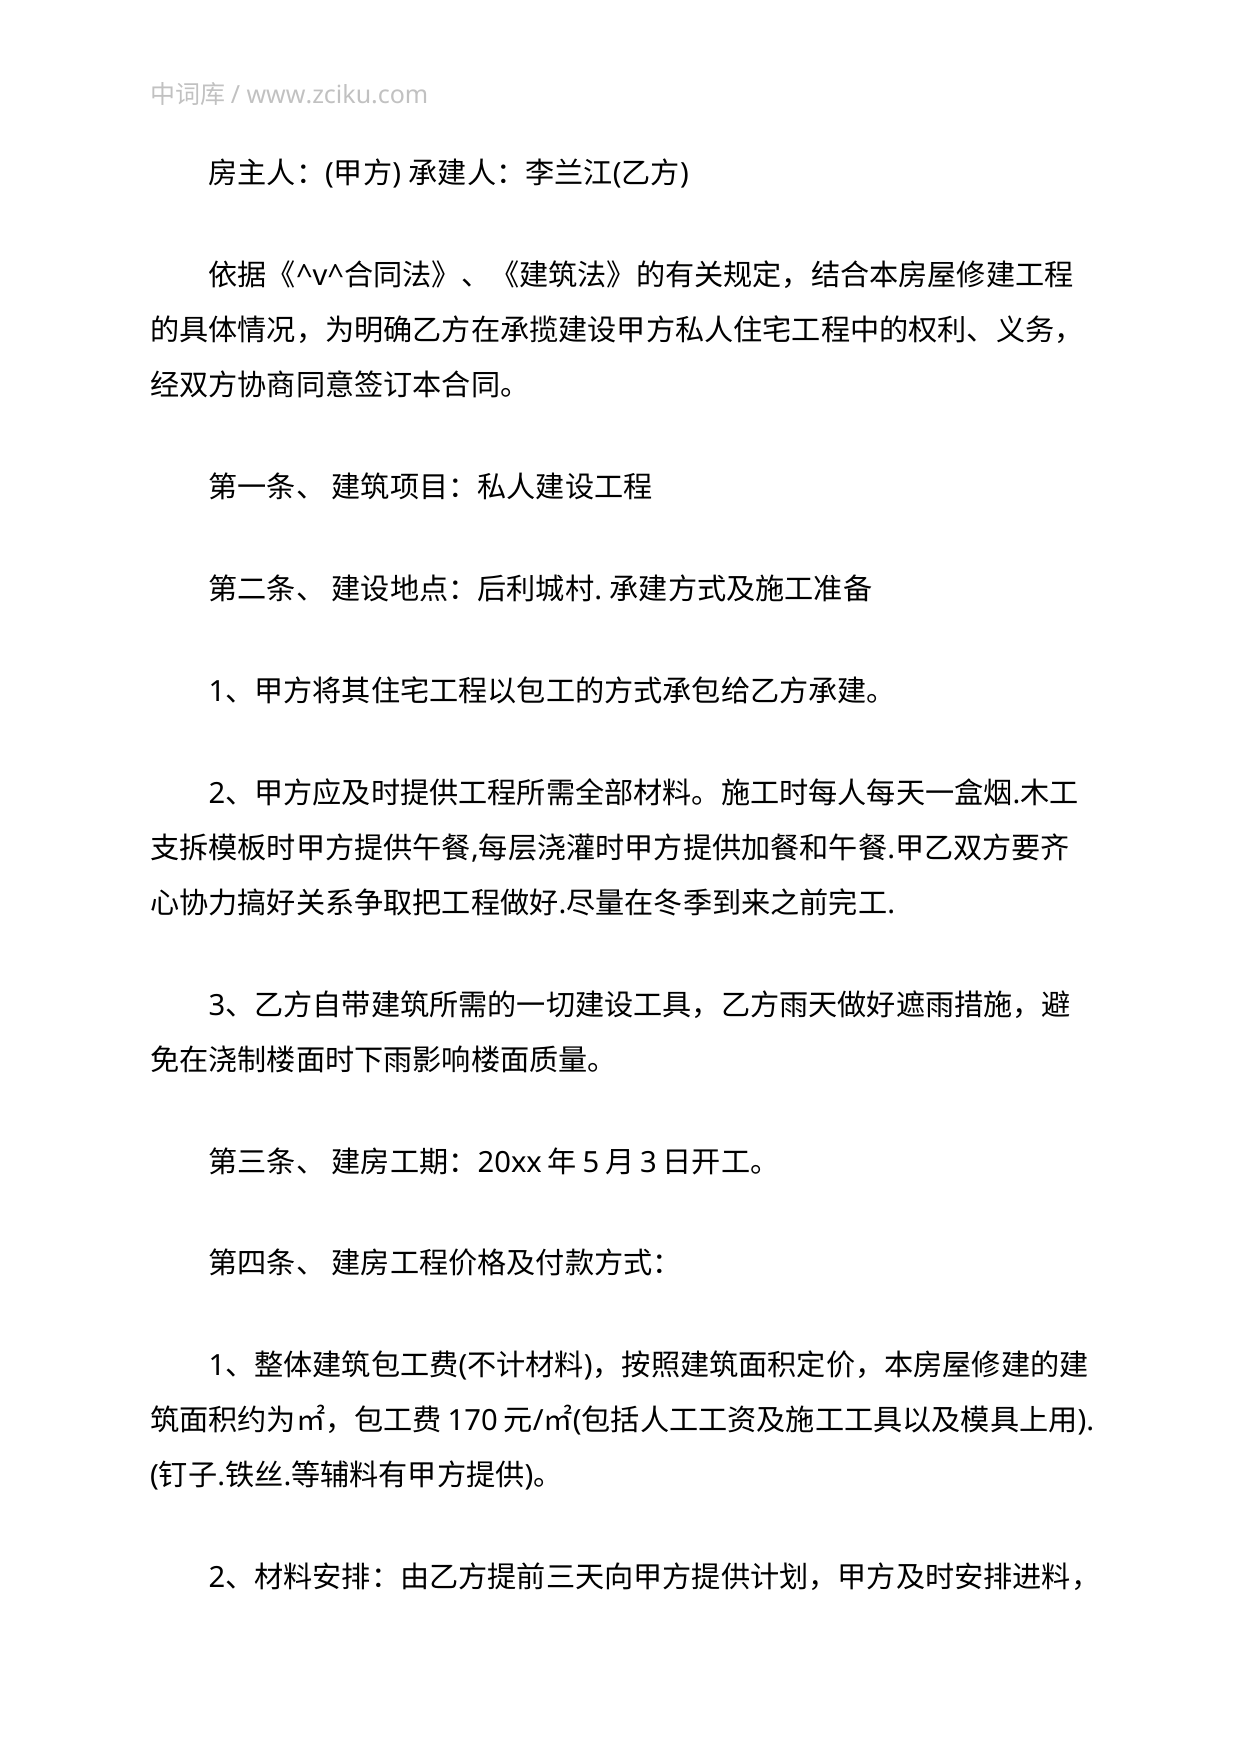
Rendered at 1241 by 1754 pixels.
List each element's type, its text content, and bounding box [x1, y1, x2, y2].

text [150, 1554, 1090, 1596]
text 3、乙方自带建筑所需的一切建设工具，乙方雨天做好遮雨措施，避免在浇制楼面时下雨影响楼面质量。 [150, 981, 1090, 1079]
text 第三条、 建房工期：20xx年5月3日开工。 [150, 1138, 1090, 1181]
text 2、甲方应及时提供工程所需全部材料。施工时每人每天一盒烟.木工支拆模板时甲方提供午餐,每层浇灌时甲方提供加餐和午餐.甲乙双方要齐心协力搞好关系争取把工程做好.尽量在冬季到来之前完工. [150, 769, 1090, 922]
text 依据《^v^合同法》、《建筑法》的有关规定，结合本房屋修建工程的具体情况，为明确乙方在承揽建设甲方私人住宅工程中的权利、义务，经双方协商同意签订本合同。 [150, 252, 1090, 404]
text 第一条、 建筑项目：私人建设工程 [150, 464, 1090, 506]
text 第二条、 建设地点：后利城村. 承建方式及施工准备 [150, 565, 1090, 608]
text 房主人：(甲方) 承建人：李兰江(乙方) [150, 150, 1090, 192]
text 1、甲方将其住宅工程以包工的方式承包给乙方承建。 [150, 667, 1090, 710]
text 第四条、 建房工程价格及付款方式： [150, 1240, 1090, 1282]
text 1、整体建筑包工费(不计材料)，按照建筑面积定价，本房屋修建的建筑面积约为㎡，包工费170元/㎡(包括人工工资及施工工具以及模具上用).(钉子.铁丝.等辅料有甲方提供)。 [150, 1342, 1090, 1494]
